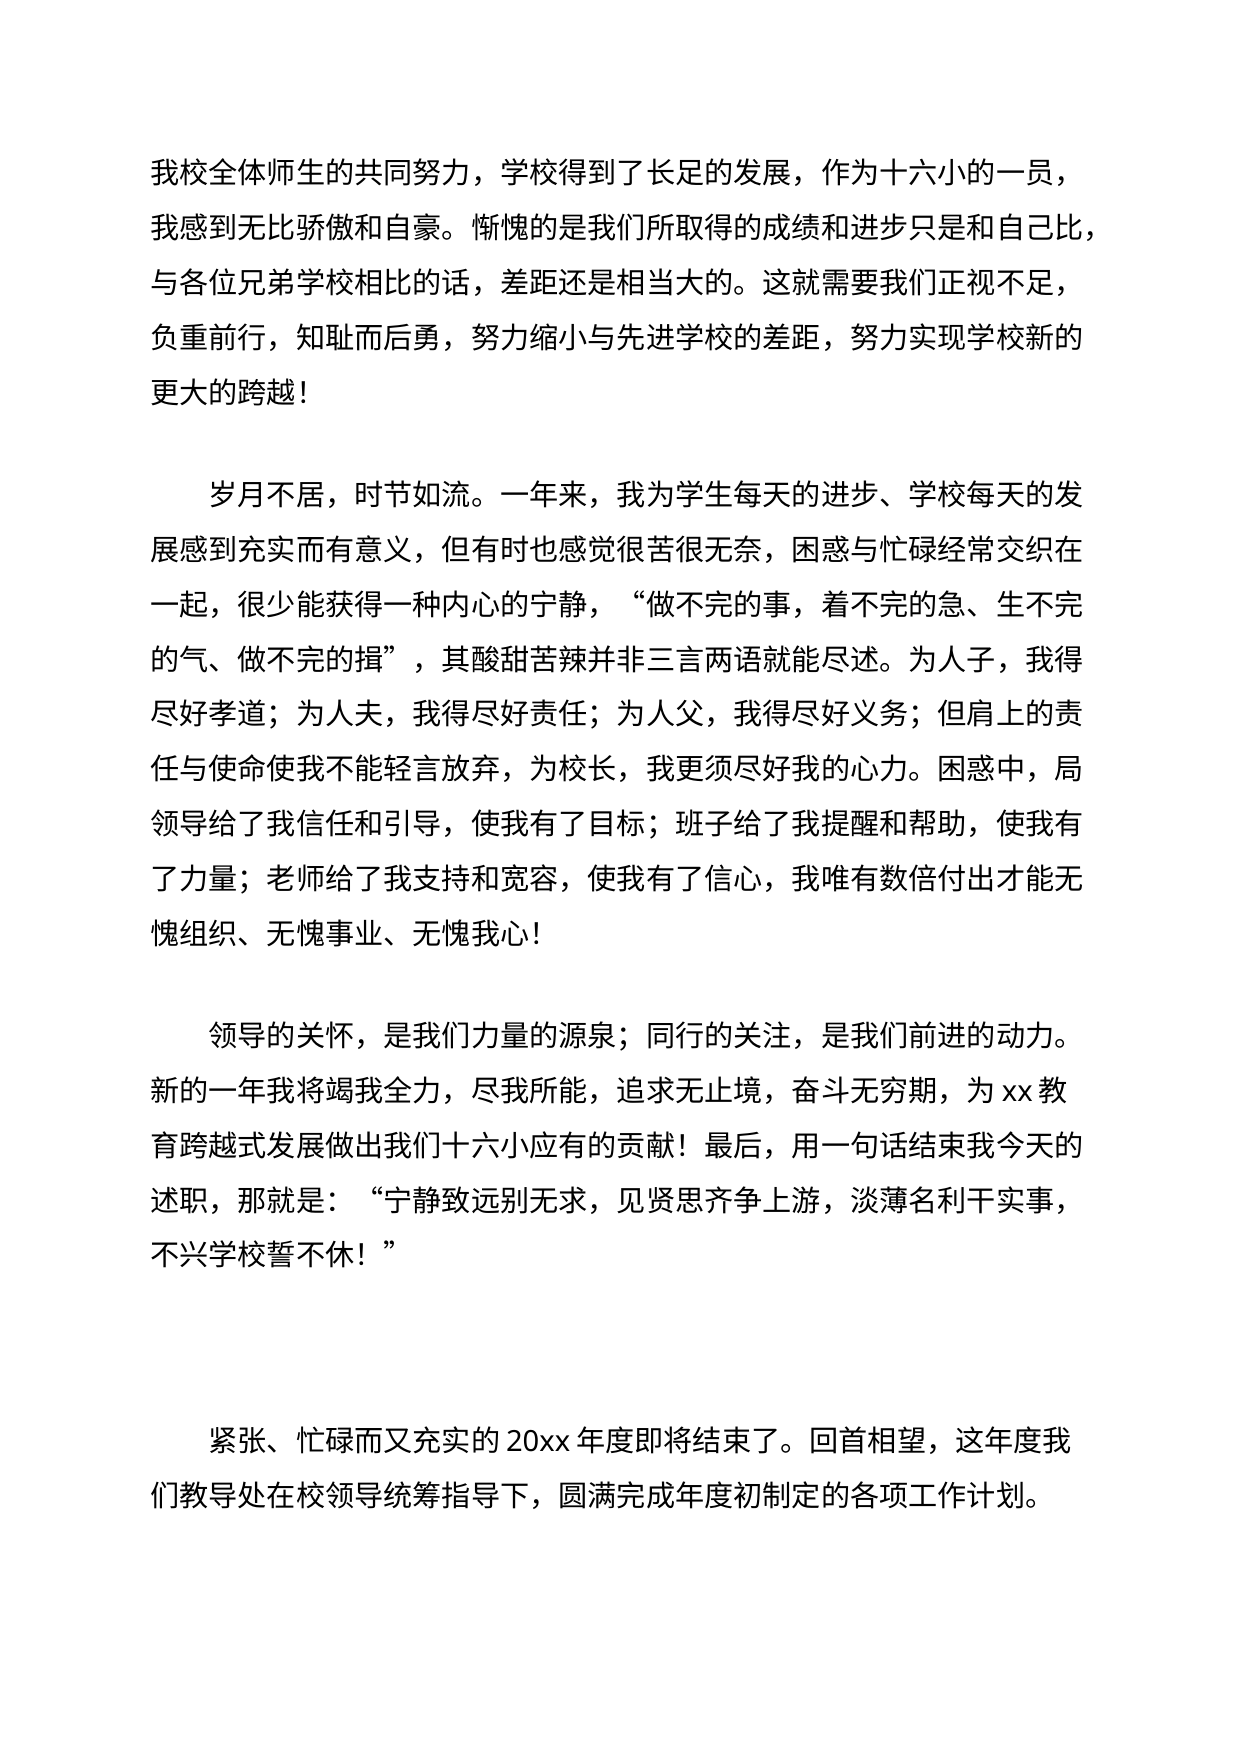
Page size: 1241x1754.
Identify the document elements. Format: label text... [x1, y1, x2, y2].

text 领导的关怀，是我们力量的源泉；同行的关注，是我们前进的动力。新的一年我将竭我全力，尽我所能，追求无止境，奋斗无穷期，为xx教育跨越式发展做出我们十六小应有的贡献！最后，用一句话结束我今天的述职，那就是：“宁静致远别无求，见贤思齐争上游，淡薄名利干实事，不兴学校誓不休！” [150, 1012, 1090, 1274]
text 紧张、忙碌而又充实的20xx年度即将结束了。回首相望，这年度我们教导处在校领导统筹指导下，圆满完成年度初制定的各项工作计划。 [150, 1418, 1090, 1515]
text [150, 150, 1090, 412]
text 岁月不居，时节如流。一年来，我为学生每天的进步、学校每天的发展感到充实而有意义，但有时也感觉很苦很无奈，困惑与忙碌经常交织在一起，很少能获得一种内心的宁静，“做不完的事，着不完的急、生不完的气、做不完的揖”，其酸甜苦辣并非三言两语就能尽述。为人子，我得尽好孝道；为人夫，我得尽好责任；为人父，我得尽好义务；但肩上的责任与使命使我不能轻言放弃，为校长，我更须尽好我的心力。困惑中，局领导给了我信任和引导，使我有了目标；班子给了我提醒和帮助，使我有了力量；老师给了我支持和宽容，使我有了信心，我唯有数倍付出才能无愧组织、无愧事业、无愧我心！ [150, 471, 1090, 953]
